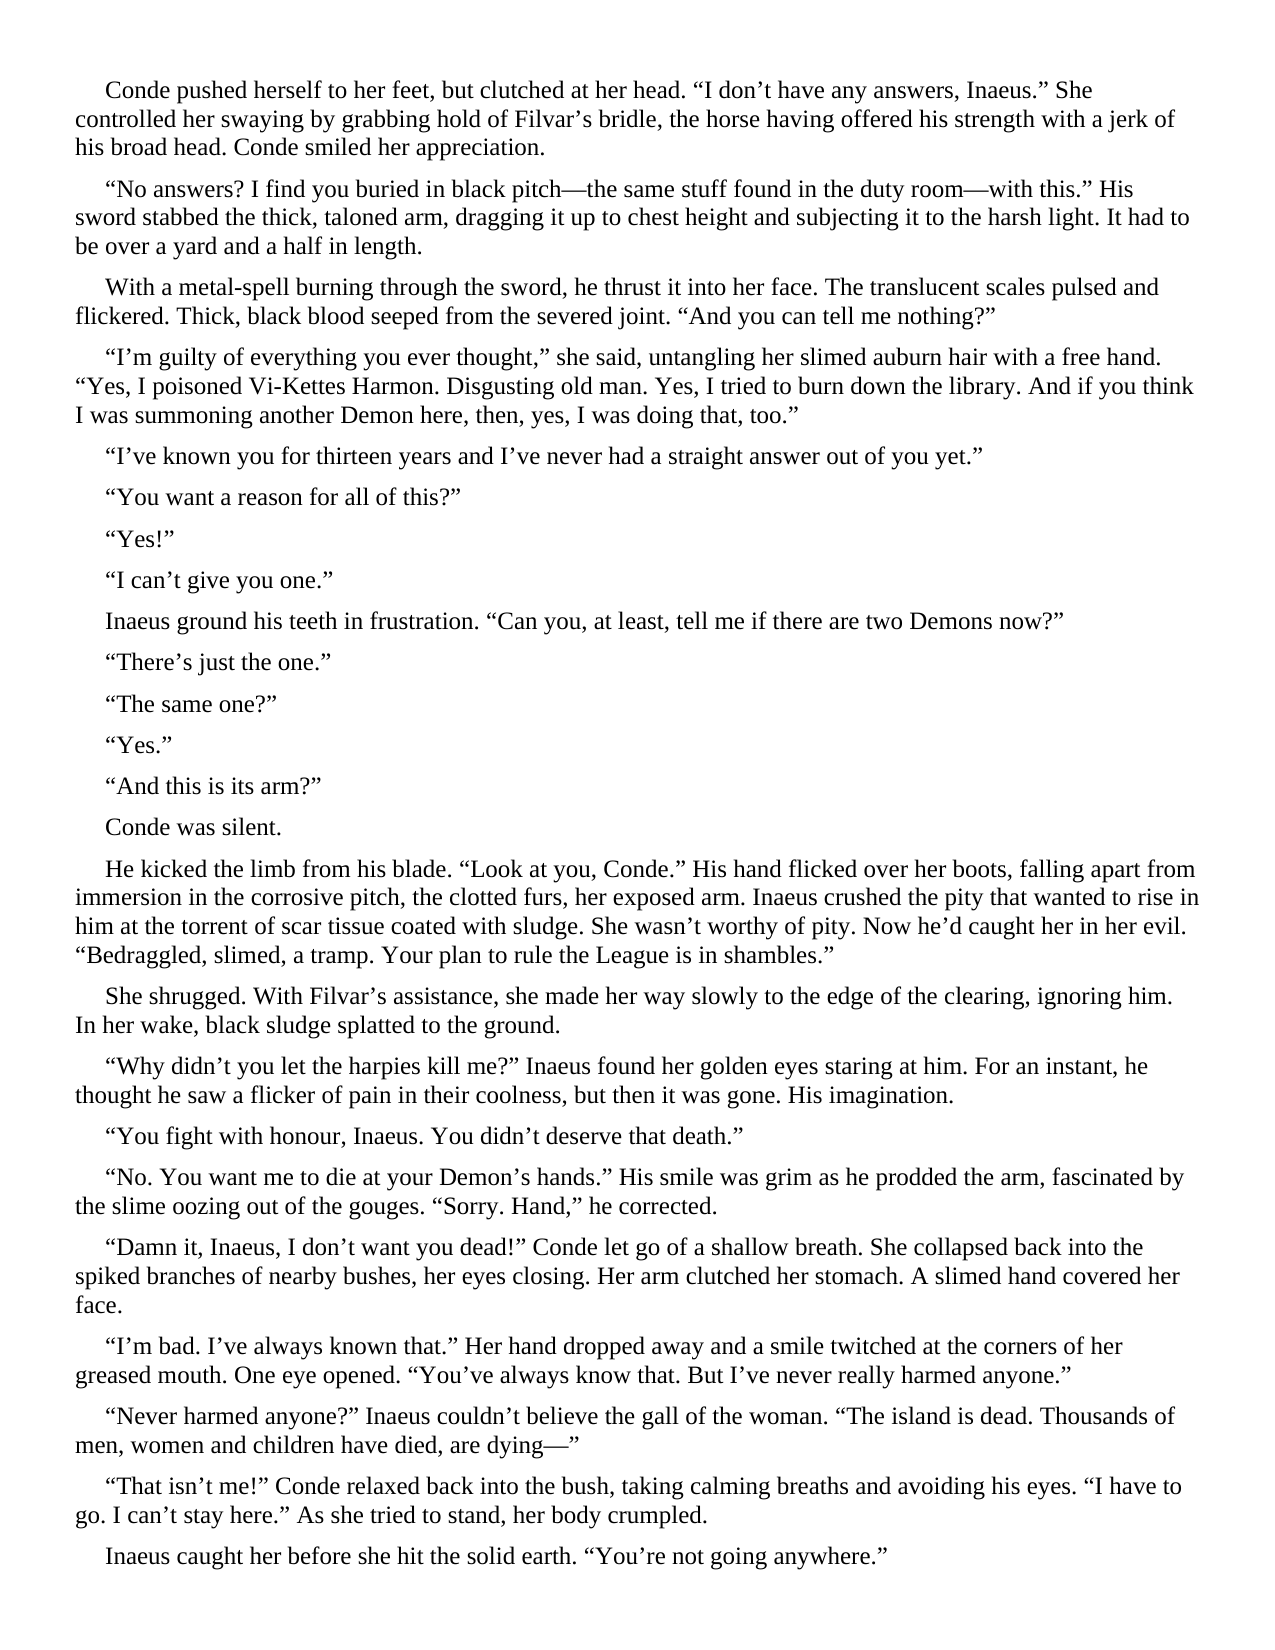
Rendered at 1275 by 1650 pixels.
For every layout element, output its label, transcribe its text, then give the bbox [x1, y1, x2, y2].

text “No answers? I find you buried in black pitch—the same stuff found in the duty room—with this.” His sword stabbed the thick, taloned arm, dragging it up to chest height and subjecting it to the harsh light. It had to be over a yard and a half in length. [75, 174, 1200, 260]
text “That isn’t me!” Conde relaxed back into the bush, taking calming breaths and avoiding his eyes. “I have to go. I can’t stay here.” As she tried to stand, her body crumpled. [75, 1471, 1200, 1529]
text “I’m bad. I’ve always known that.” Her hand dropped away and a smile twitched at the corners of her greased mouth. One eye opened. “You’ve always know that. But I’ve never really harmed anyone.” [75, 1331, 1200, 1389]
text “Yes.” [75, 730, 1200, 759]
text “No. You want me to die at your Demon’s hands.” His smile was grim as he prodded the arm, fascinated by the slime oozing out of the gouges. “Sorry. Hand,” he corrected. [75, 1162, 1200, 1220]
text “I’m guilty of everything you ever thought,” she said, untangling her slimed auburn hair with a free hand. “Yes, I poisoned Vi-Kettes Harmon. Disgusting old man. Yes, I tried to burn down the library. And if you think I was summoning another Demon here, then, yes, I was doing that, too.” [75, 342, 1200, 429]
text “The same one?” [75, 689, 1200, 717]
text “You want a reason for all of this?” [75, 482, 1200, 511]
text Conde was silent. [75, 812, 1200, 841]
text He kicked the limb from his blade. “Look at you, Conde.” His hand flicked over her boots, falling apart from immersion in the corrosive pitch, the clotted furs, her exposed arm. Inaeus crushed the pity that wanted to rise in him at the torrent of scar tissue coated with sludge. She wasn’t worthy of pity. Now he’d caught her in her evil. “Bedraggled, slimed, a tramp. Your plan to rule the League is in shambles.” [75, 854, 1200, 969]
text “Yes!” [75, 524, 1200, 552]
text Inaeus ground his teeth in frustration. “Can you, at least, tell me if there are two Demons now?” [75, 606, 1200, 635]
text “There’s just the one.” [75, 647, 1200, 676]
text She shrugged. With Filvar’s assistance, she made her way slowly to the edge of the clearing, ignoring him. In her wake, black sludge splatted to the ground. [75, 981, 1200, 1039]
text “Why didn’t you let the harpies kill me?” Inaeus found her golden eyes staring at him. For an instant, he thought he saw a flicker of pain in their coolness, but then it was gone. His imagination. [75, 1051, 1200, 1109]
text “Damn it, Inaeus, I don’t want you dead!” Conde let go of a shallow breath. She collapsed back into the spiked branches of nearby bushes, her eyes closing. Her arm clutched her stomach. A slimed hand covered her face. [75, 1232, 1200, 1319]
text “And this is its arm?” [75, 771, 1200, 800]
text “I can’t give you one.” [75, 565, 1200, 594]
text “Never harmed anyone?” Inaeus couldn’t believe the gall of the woman. “The island is dead. Thousands of men, women and children have died, are dying—” [75, 1401, 1200, 1459]
text “You fight with honour, Inaeus. You didn’t deserve that death.” [75, 1121, 1200, 1150]
text Conde pushed herself to her feet, but clutched at her head. “I don’t have any answers, Inaeus.” She controlled her swaying by grabbing hold of Filvar’s bridle, the horse having offered his strength with a jerk of his broad head. Conde smiled her appreciation. [75, 75, 1200, 161]
text Inaeus caught her before she hit the solid earth. “You’re not going anywhere.” [75, 1541, 1200, 1570]
text With a metal-spell burning through the sword, he thrust it into her face. The translucent scales pulsed and flickered. Thick, black blood seeped from the severed joint. “And you can tell me nothing?” [75, 272, 1200, 330]
text “I’ve known you for thirteen years and I’ve never had a straight answer out of you yet.” [75, 441, 1200, 470]
